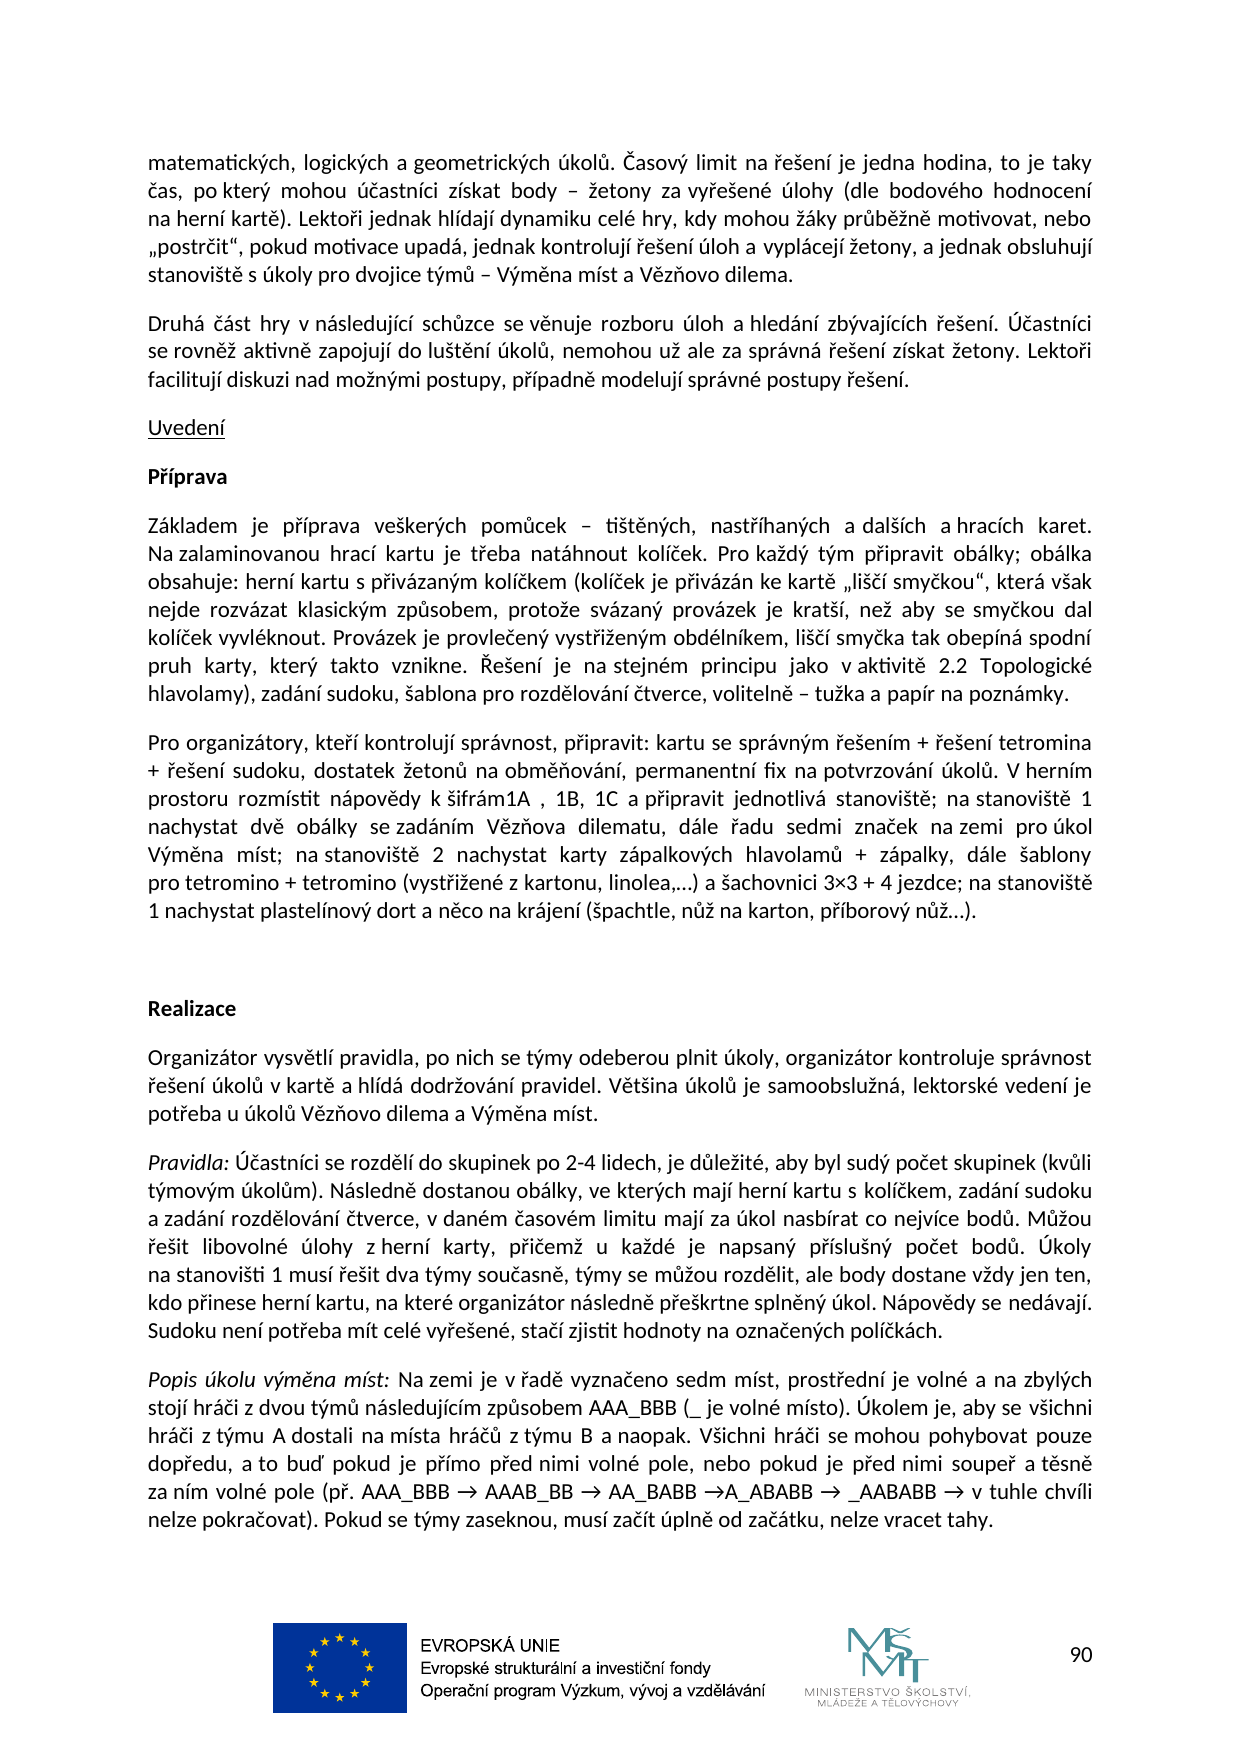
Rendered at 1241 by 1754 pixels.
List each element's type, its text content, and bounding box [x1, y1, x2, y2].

text Realizace [148, 994, 1092, 1022]
text Pro organizátory, kteří kontrolují správnost, připravit: kartu se správným řešením + řešení tetromina + řešení sudoku, dostatek žetonů na obměňování, permanentní fix na potvrzování úkolů. V herním prostoru rozmístit nápovědy k šifrám1A , 1B, 1C a připravit jednotlivá stanoviště; na stanoviště 1 nachystat dvě obálky se zadáním Vězňova dilematu, dále řadu sedmi značek na zemi pro úkol Výměna míst; na stanoviště 2 nachystat karty zápalkových hlavolamů + zápalky, dále šablony pro tetromino + tetromino (vystřižené z kartonu, linolea,…) a šachovnici 3×3 + 4 jezdce; na stanoviště 1 nachystat plastelínový dort a něco na krájení (špachtle, nůž na karton, příborový nůž…). [148, 728, 1092, 924]
text Pravidla: Účastníci se rozdělí do skupinek po 2-4 lidech, je důležité, aby byl sudý počet skupinek (kvůli týmovým úkolům). Následně dostanou obálky, ve kterých mají herní kartu s kolíčkem, zadání sudoku a zadání rozdělování čtverce, v daném časovém limitu mají za úkol nasbírat co nejvíce bodů. Můžou řešit libovolné úlohy z herní karty, přičemž u každé je napsaný příslušný počet bodů. Úkoly na stanovišti 1 musí řešit dva týmy současně, týmy se můžou rozdělit, ale body dostane vždy jen ten, kdo přinese herní kartu, na které organizátor následně přeškrtne splněný úkol. Nápovědy se nedávají. Sudoku není potřeba mít celé vyřešené, stačí zjistit hodnoty na označených políčkách. [148, 1148, 1092, 1344]
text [148, 148, 1092, 288]
text Organizátor vysvětlí pravidla, po nich se týmy odeberou plnit úkoly, organizátor kontroluje správnost řešení úkolů v kartě a hlídá dodržování pravidel. Většina úkolů je samoobslužná, lektorské vedení je potřeba u úkolů Vězňovo dilema a Výměna míst. [148, 1043, 1092, 1127]
text Základem je příprava veškerých pomůcek – tištěných, nastříhaných a dalších a hracích karet. Na zalaminovanou hrací kartu je třeba natáhnout kolíček. Pro každý tým připravit obálky; obálka obsahuje: herní kartu s přivázaným kolíčkem (kolíček je přivázán ke kartě „liščí smyčkou“, která však nejde rozvázat klasickým způsobem, protože svázaný provázek je kratší, než aby se smyčkou dal kolíček vyvléknout. Provázek je provlečený vystřiženým obdélníkem, liščí smyčka tak obepíná spodní pruh karty, který takto vznikne. Řešení je na stejném principu jako v aktivitě 2.2 Topologické hlavolamy), zadání sudoku, šablona pro rozdělování čtverce, volitelně – tužka a papír na poznámky. [148, 511, 1092, 707]
text Druhá část hry v následující schůzce se věnuje rozboru úloh a hledání zbývajících řešení. Účastníci se rovněž aktivně zapojují do luštění úkolů, nemohou už ale za správná řešení získat žetony. Lektoři facilitují diskuzi nad možnými postupy, případně modelují správné postupy řešení. [148, 309, 1092, 393]
text Uvedení [148, 413, 1092, 442]
text Příprava [148, 462, 1092, 490]
text Popis úkolu výměna míst: Na zemi je v řadě vyznačeno sedm míst, prostřední je volné a na zbylých stojí hráči z dvou týmů následujícím způsobem AAA_BBB (_ je volné místo). Úkolem je, aby se všichni hráči z týmu A dostali na místa hráčů z týmu B a naopak. Všichni hráči se mohou pohybovat pouze dopředu, a to buď pokud je přímo před nimi volné pole, nebo pokud je před nimi soupeř a těsně za ním volné pole (př. AAA_BBB → AAAB_BB → AA_BABB →A_ABABB → _AABABB → v tuhle chvíli nelze pokračovat). Pokud se týmy zaseknou, musí začít úplně od začátku, nelze vracet tahy. [148, 1365, 1092, 1533]
